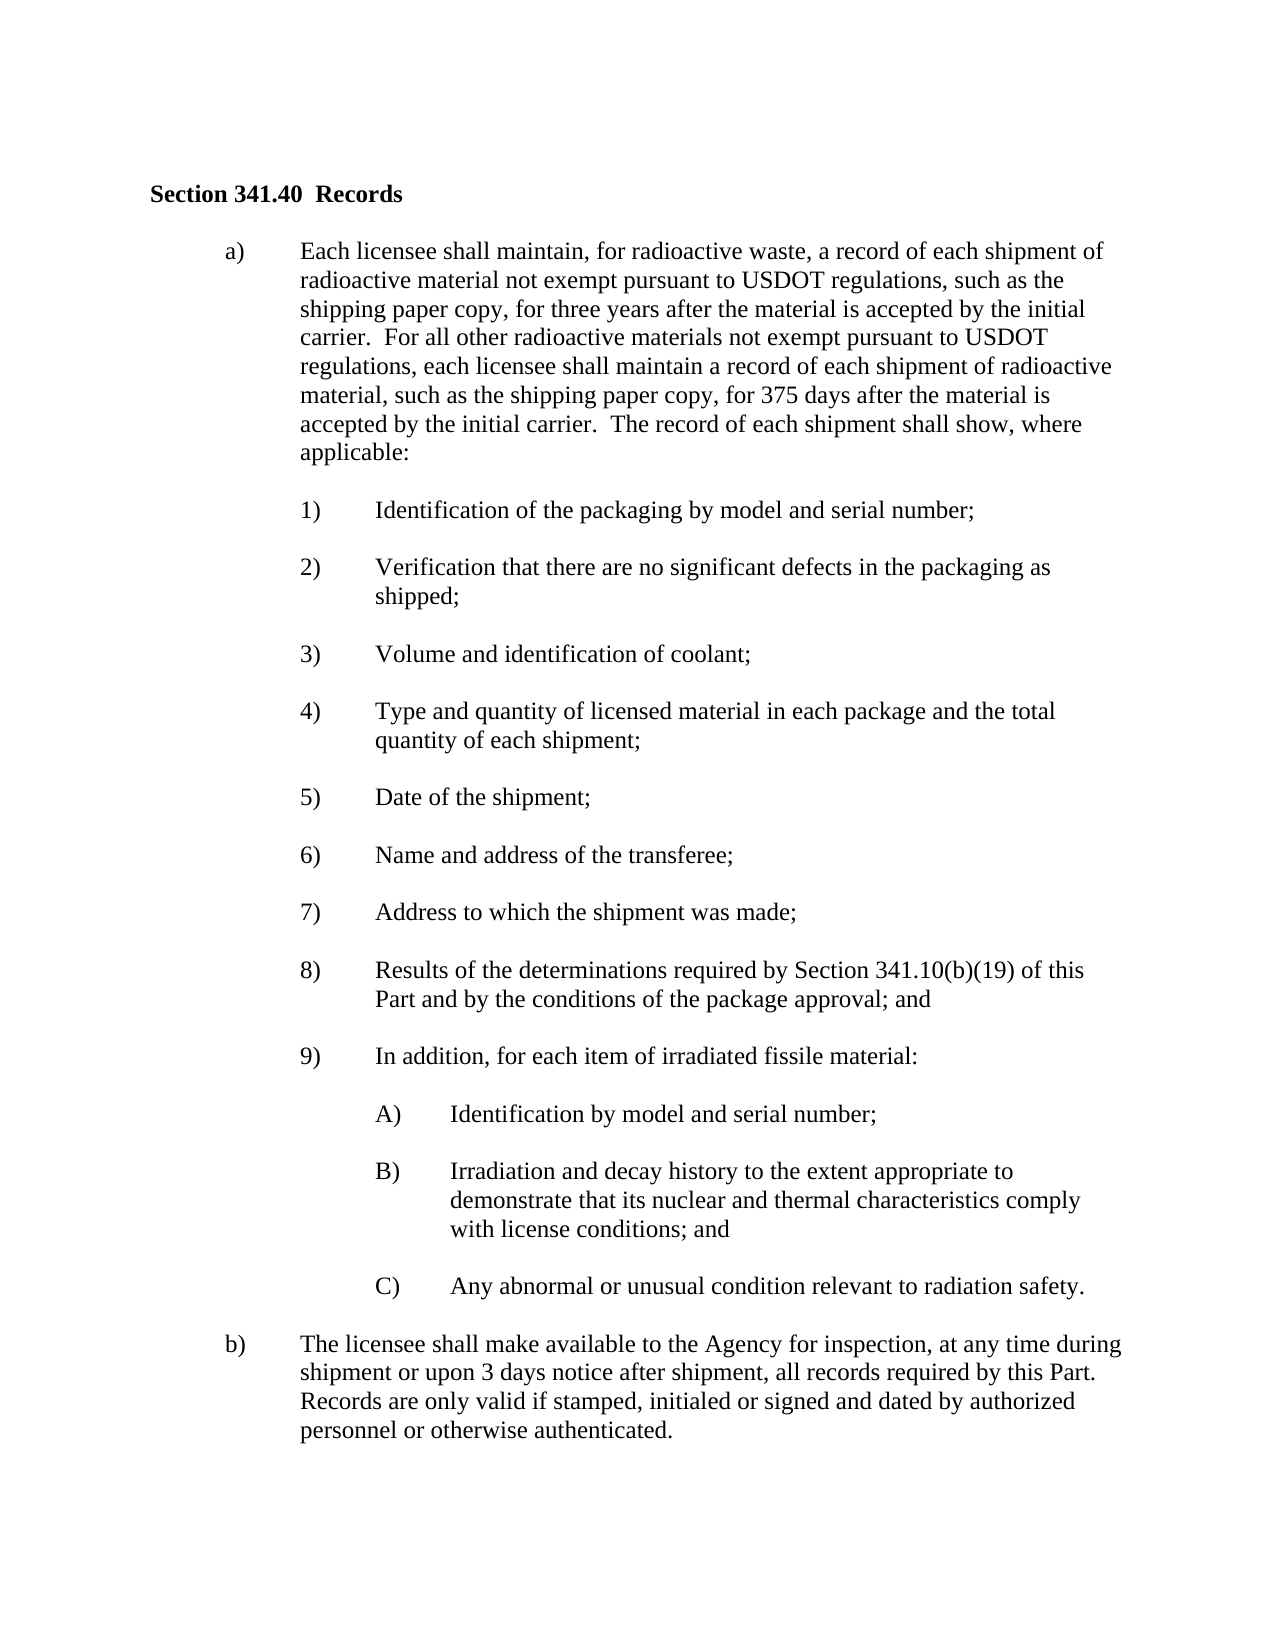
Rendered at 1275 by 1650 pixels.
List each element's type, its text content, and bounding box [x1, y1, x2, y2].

text 2) Verification that there are no significant defects in the packaging as shipped; [300, 552, 1125, 610]
text 6) Name and address of the transferee; [225, 840, 1125, 869]
text 3) Volume and identification of coolant; [225, 639, 1125, 667]
text 9) In addition, for each item of irradiated fissile material: [225, 1041, 1125, 1070]
text Section 341.40 Records [150, 179, 1125, 207]
text A) Identification by model and serial number; [300, 1099, 1125, 1127]
text 4) Type and quantity of licensed material in each package and the total quantity of each shipment; [300, 696, 1125, 754]
text C) Any abnormal or unusual condition relevant to radiation safety. [300, 1271, 1125, 1300]
text a) Each licensee shall maintain, for radioactive waste, a record of each shipment of radioactive material not exempt pursuant to USDOT regulations, such as the shipping paper copy, for three years after the material is accepted by the initial carrier. For all other radioactive materials not exempt pursuant to USDOT regulations, each licensee shall maintain a record of each shipment of radioactive material, such as the shipping paper copy, for 375 days after the material is accepted by the initial carrier. The record of each shipment shall show, where applicable: [225, 236, 1125, 466]
text b) The licensee shall make available to the Agency for inspection, at any time during shipment or upon 3 days notice after shipment, all records required by this Part. Records are only valid if stamped, initialed or signed and dated by authorized personnel or otherwise authenticated. [225, 1329, 1125, 1444]
text 1) Identification of the packaging by model and serial number; [225, 495, 1125, 524]
text 5) Date of the shipment; [225, 782, 1125, 811]
text 7) Address to which the shipment was made; [225, 897, 1125, 926]
text B) Irradiation and decay history to the extent appropriate to demonstrate that its nuclear and thermal characteristics comply with license conditions; and [375, 1156, 1125, 1242]
text 8) Results of the determinations required by Section 341.10(b)(19) of this Part and by the conditions of the package approval; and [300, 955, 1125, 1012]
